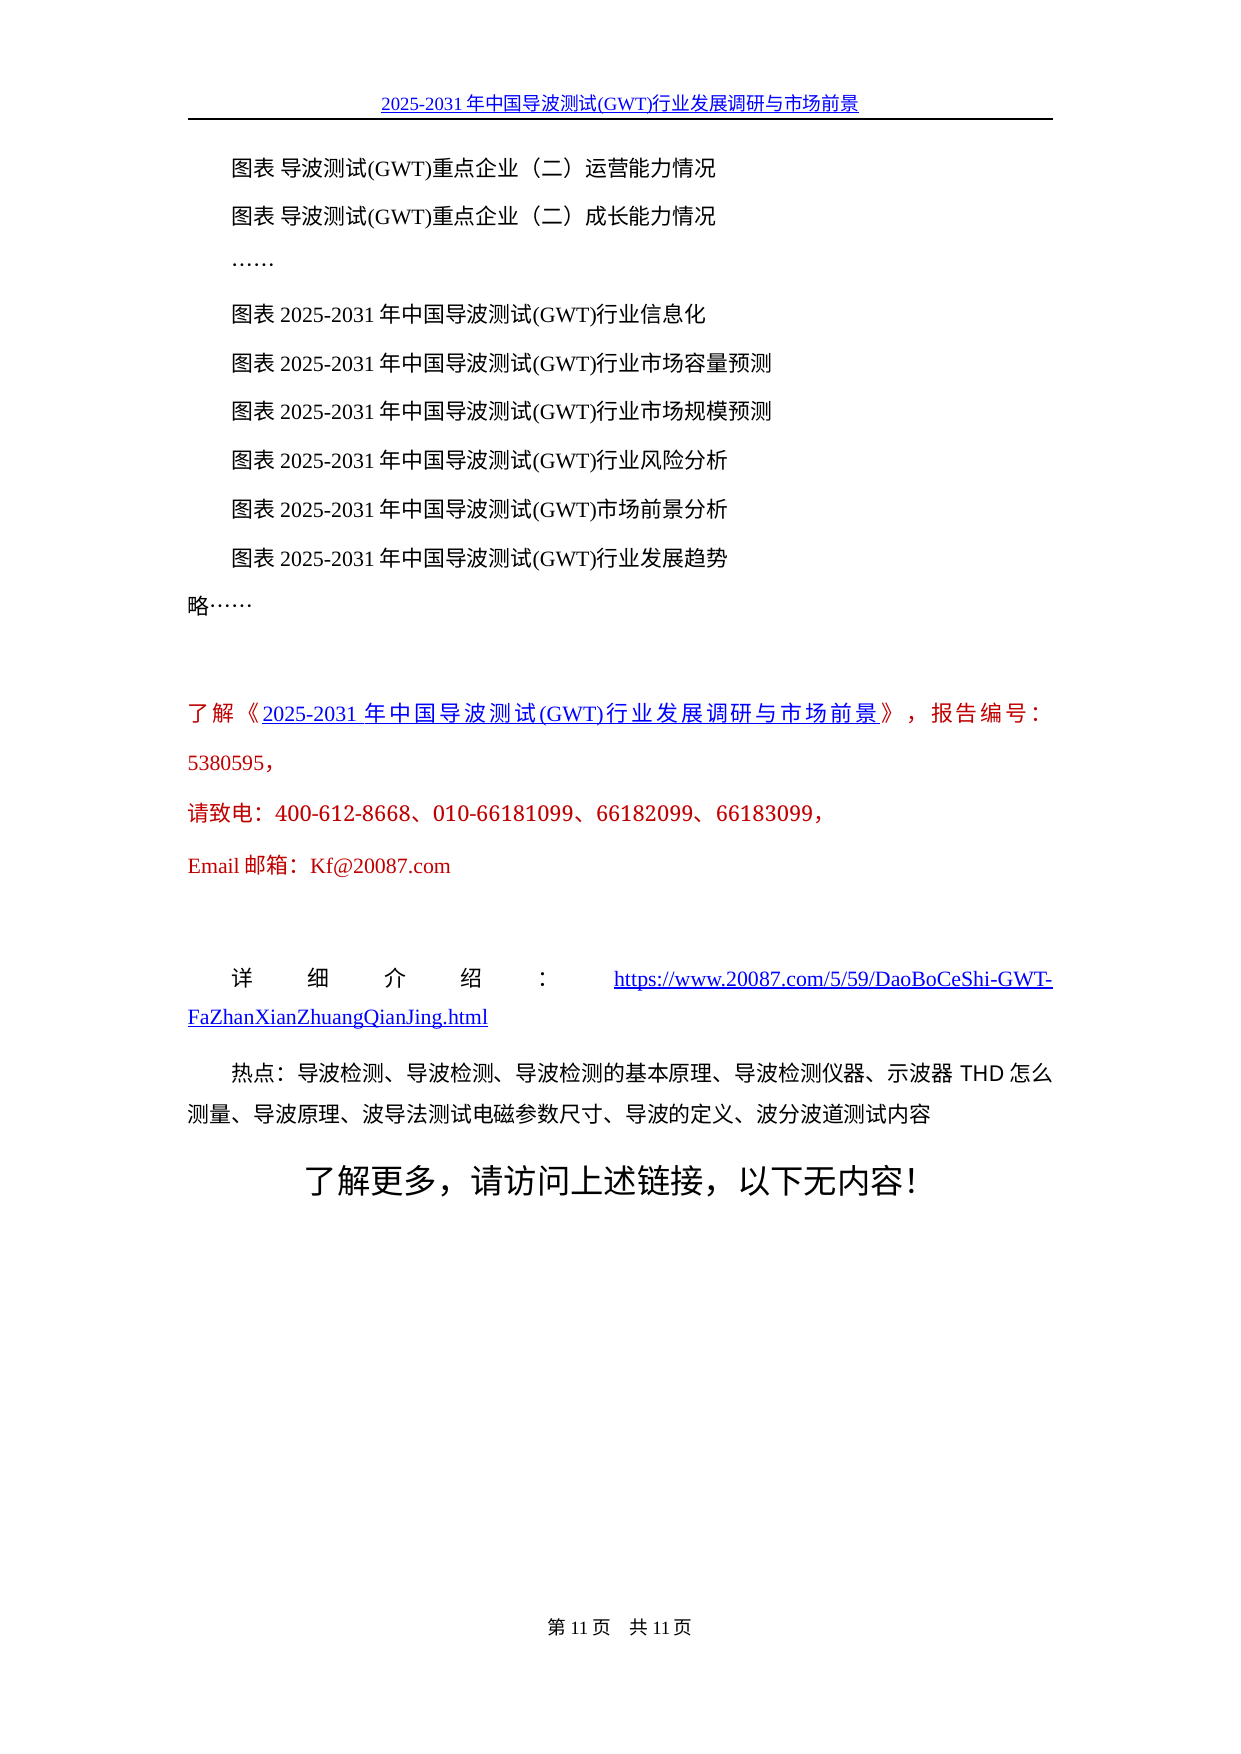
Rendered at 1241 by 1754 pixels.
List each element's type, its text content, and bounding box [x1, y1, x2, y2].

text 详细介绍：https://www.20087.com/5/59/DaoBoCeShi-GWT-FaZhanXianZhuangQianJing.html [187, 960, 1053, 1033]
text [187, 150, 1053, 621]
title 了解更多，请访问上述链接，以下无内容！ [187, 1146, 1053, 1211]
text 了解《2025-2031年中国导波测试(GWT)行业发展调研与市场前景》，报告编号：5380595， [187, 695, 1053, 777]
text Email邮箱：Kf@20087.com [187, 847, 1053, 880]
text 请致电：400-612-8668、010-66181099、66182099、66183099， [187, 796, 1053, 828]
text 热点：导波检测、导波检测、导波检测的基本原理、导波检测仪器、示波器THD怎么测量、导波原理、波导法测试电磁参数尺寸、导波的定义、波分波道测试内容 [187, 1056, 1053, 1129]
